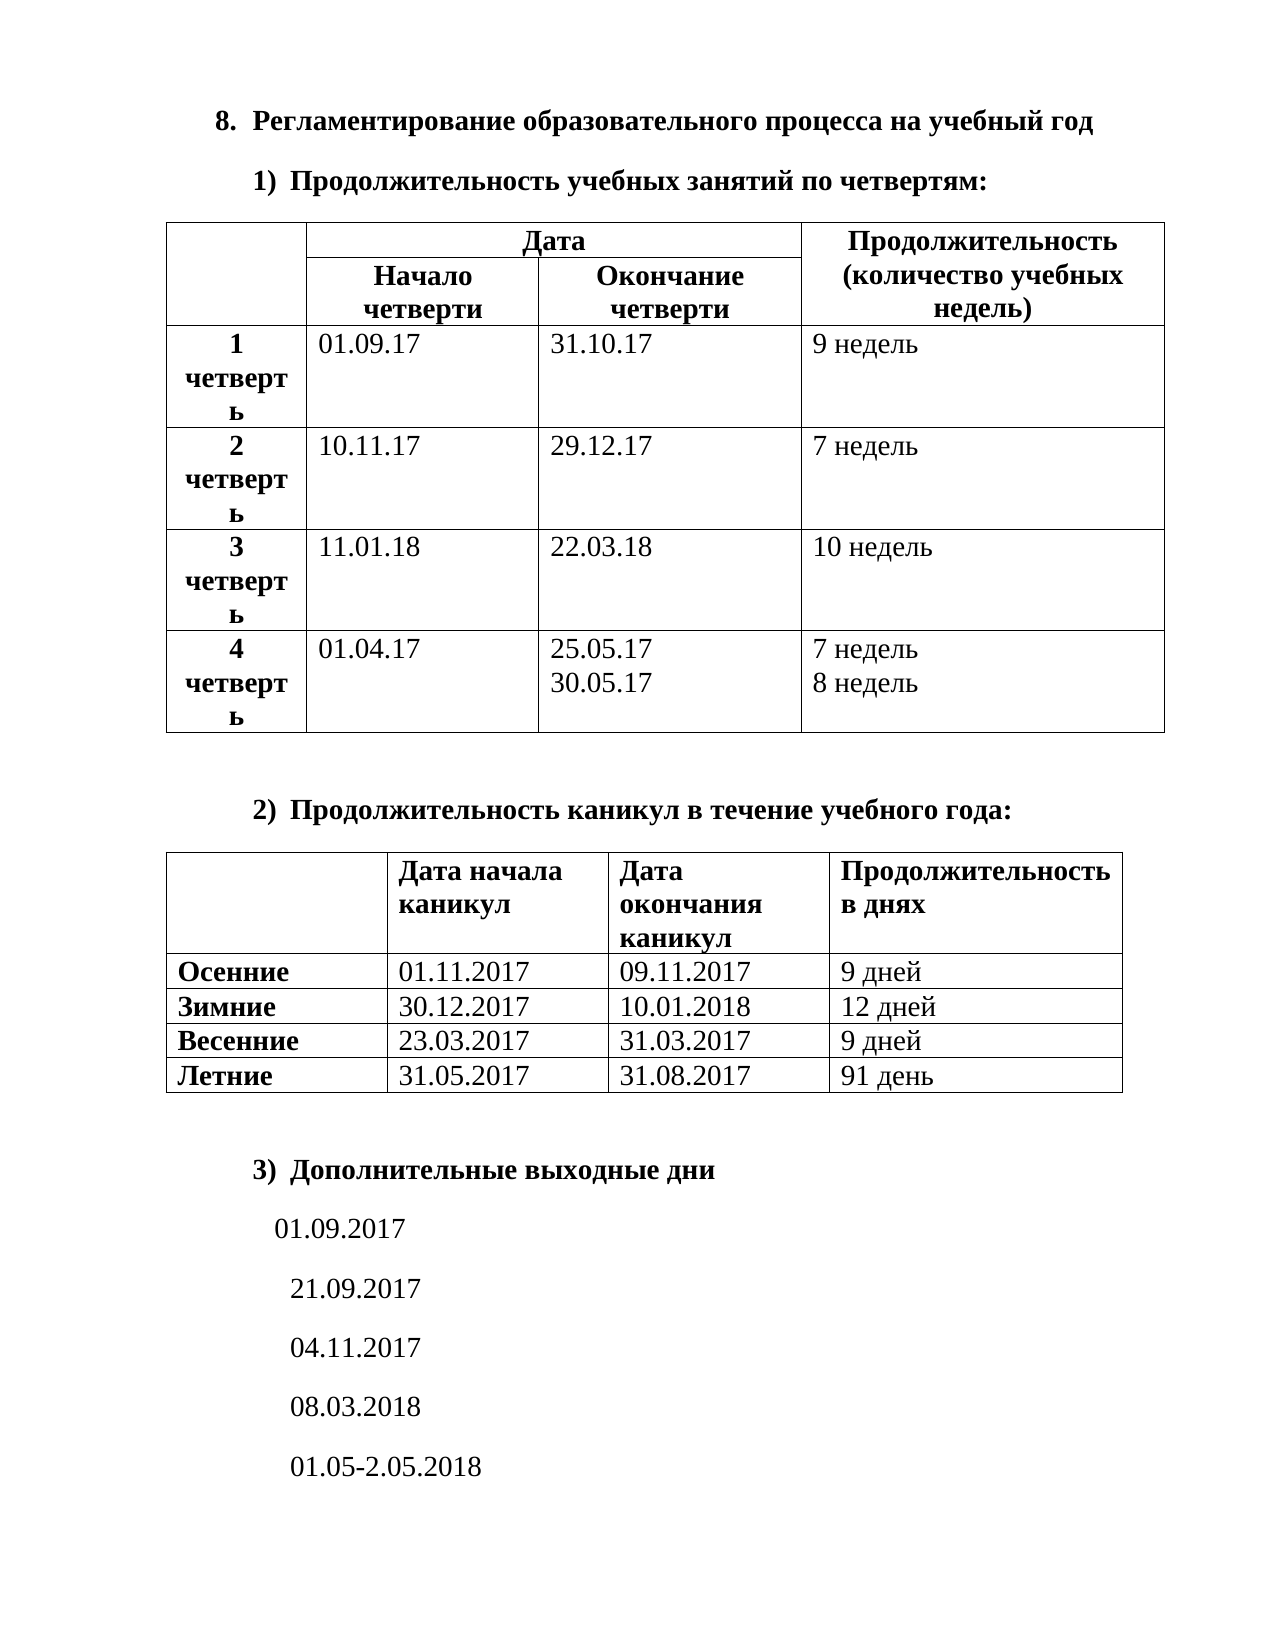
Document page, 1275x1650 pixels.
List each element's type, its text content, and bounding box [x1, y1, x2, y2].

table_cell 91 день [830, 1058, 1122, 1092]
table_header Продолжительность в днях [830, 853, 1122, 953]
table_cell Летние [167, 1058, 387, 1092]
table_cell 23.03.2017 [388, 1024, 608, 1057]
table_cell 7 недель 8 недель [802, 631, 1164, 732]
table_cell 29.12.17 [539, 428, 801, 528]
text 08.03.2018 [290, 1389, 1186, 1423]
table_cell Зимние [167, 989, 387, 1022]
table_cell 31.05.2017 [388, 1058, 608, 1092]
table_cell Осенние [167, 954, 387, 988]
table_cell 2 четверть [167, 428, 306, 528]
table_cell 10 недель [802, 530, 1164, 630]
table_cell 11.01.18 [307, 530, 538, 630]
text 04.11.2017 [290, 1330, 1186, 1364]
table_cell Окончание четверти [539, 258, 801, 325]
text 2) Продолжительность каникул в течение учебного года: [252, 792, 1186, 826]
table_cell 01.11.2017 [388, 954, 608, 988]
table_cell 7 недель [802, 428, 1164, 528]
text 1) Продолжительность учебных занятий по четвертям: [252, 163, 1186, 196]
table_cell 4 четверть [167, 631, 306, 732]
table_header Дата начала каникул [388, 853, 608, 953]
table_cell 31.08.2017 [609, 1058, 829, 1092]
table_cell 25.05.17 30.05.17 [539, 631, 801, 732]
text 8. Регламентирование образовательного процесса на учебный год [215, 103, 1186, 137]
table_cell 09.11.2017 [609, 954, 829, 988]
table_cell 30.12.2017 [388, 989, 608, 1022]
table_cell 31.03.2017 [609, 1024, 829, 1057]
table_cell 10.11.17 [307, 428, 538, 528]
table_cell 22.03.18 [539, 530, 801, 630]
table_cell 9 дней [830, 1024, 1122, 1057]
table_cell Начало четверти [307, 258, 538, 325]
text 21.09.2017 [290, 1271, 1186, 1304]
table_cell 3 четверть [167, 530, 306, 630]
table_cell 01.04.17 [307, 631, 538, 732]
table_header [167, 223, 306, 325]
table_cell 1 четверть [167, 326, 306, 427]
text 01.09.2017 [252, 1211, 1186, 1245]
text 01.05-2.05.2018 [290, 1449, 1186, 1482]
table_cell 31.10.17 [539, 326, 801, 427]
table_cell 01.09.17 [307, 326, 538, 427]
table_cell 9 недель [802, 326, 1164, 427]
table_cell 10.01.2018 [609, 989, 829, 1022]
table_cell 12 дней [830, 989, 1122, 1022]
text 3) Дополнительные выходные дни [252, 1152, 1186, 1186]
table_header Дата [307, 223, 801, 257]
table_header Продолжительность (количество учебных недель) [802, 223, 1164, 325]
table_header [167, 853, 387, 953]
table_header Дата окончания каникул [609, 853, 829, 953]
table_cell Весенние [167, 1024, 387, 1057]
table_cell 9 дней [830, 954, 1122, 988]
